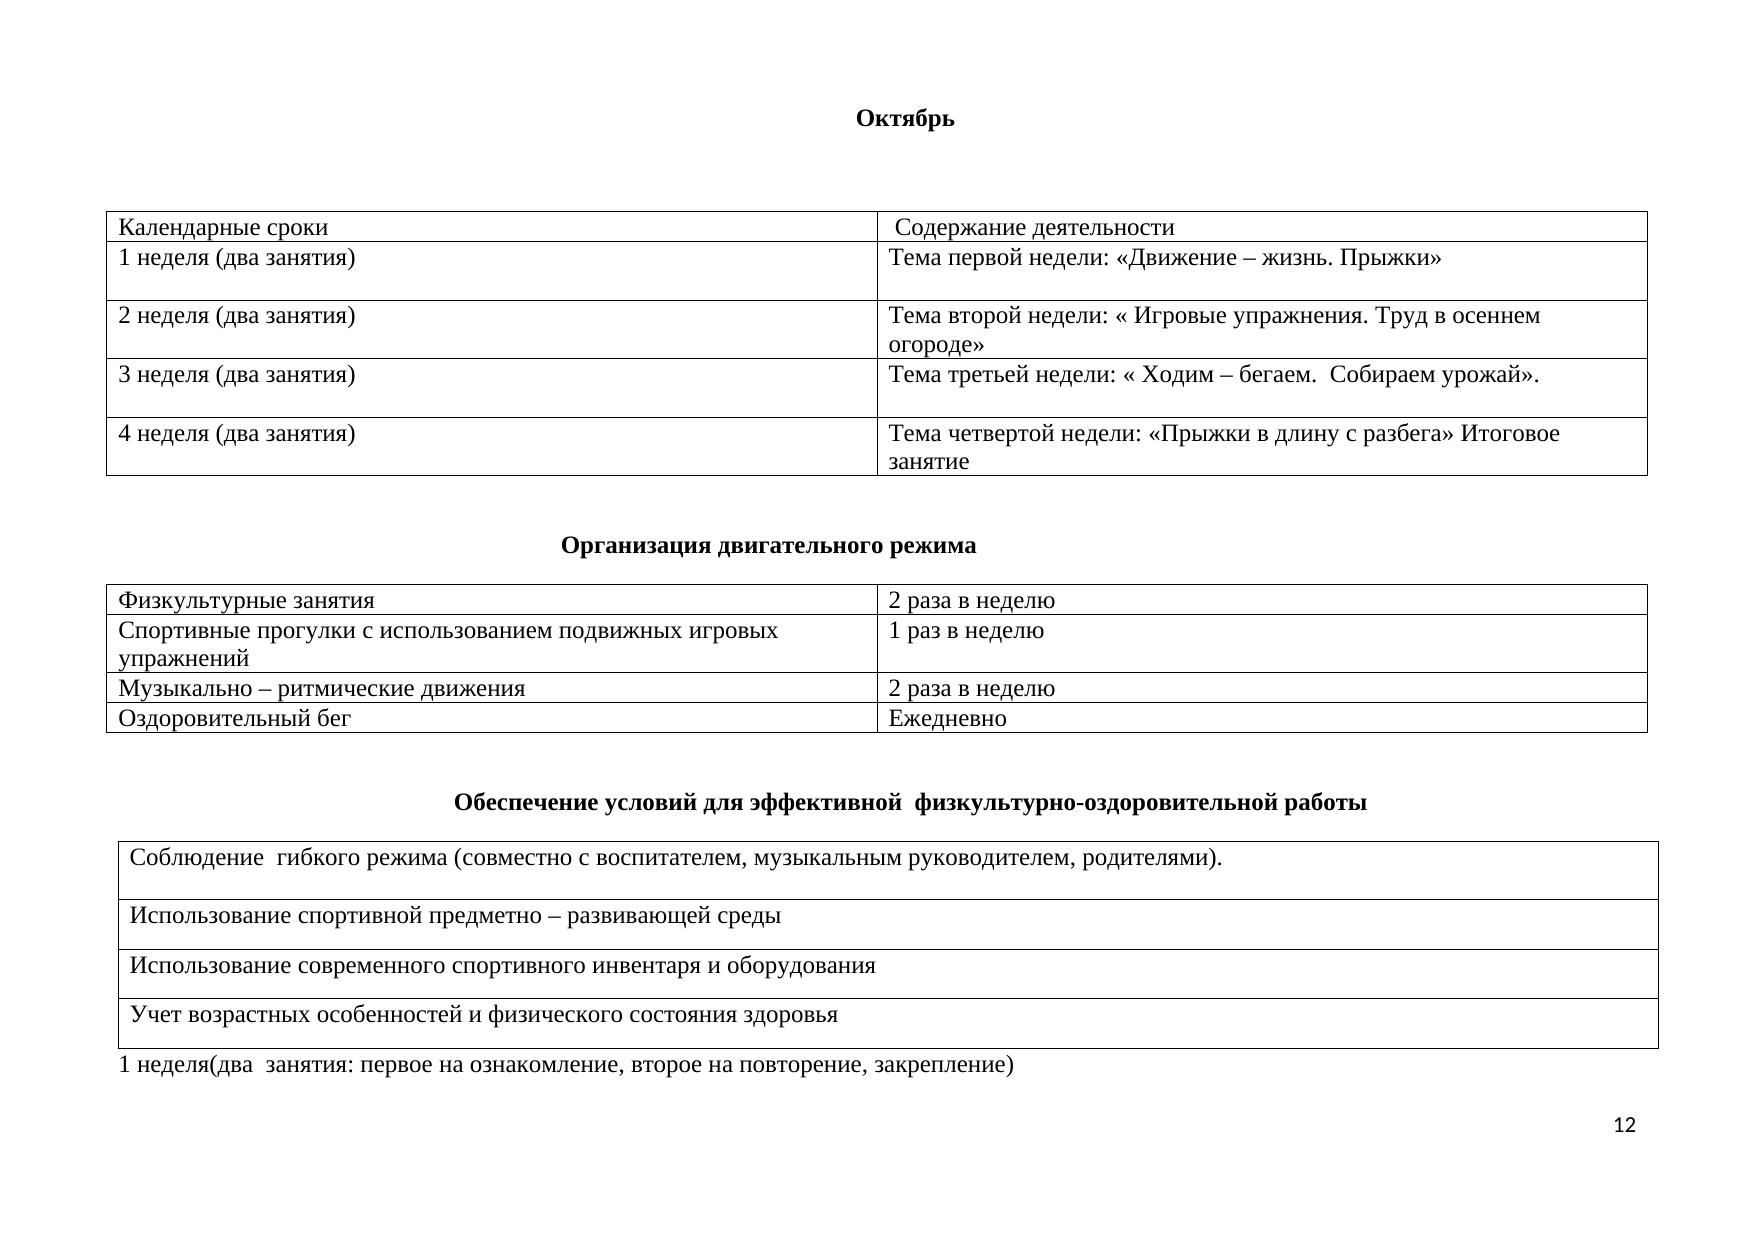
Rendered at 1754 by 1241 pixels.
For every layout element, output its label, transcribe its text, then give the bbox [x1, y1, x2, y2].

table_cell Ежедневно [878, 703, 1647, 732]
table_cell Тема третьей недели: « Ходим – бегаем. Собираем урожай». [878, 359, 1647, 417]
table_cell 4 неделя (два занятия) [107, 418, 877, 475]
text Октябрь [782, 103, 1636, 132]
table_cell Тема четвертой недели: «Прыжки в длину с разбега» Итоговое занятие [878, 418, 1647, 475]
table_cell Музыкально – ритмические движения [107, 673, 877, 702]
table_cell 2 раза в неделю [878, 673, 1647, 702]
table_cell Использование спортивной предметно – развивающей среды [119, 900, 1658, 949]
text Организация двигательного режима [487, 530, 1630, 559]
table_header Физкультурные занятия [107, 585, 877, 614]
text Обеспечение условий для эффективной физкультурно-оздоровительной работы [118, 787, 1630, 815]
table_header Соблюдение гибкого режима (совместно с воспитателем, музыкальным руководителем, родителями). [119, 842, 1658, 899]
table_cell 2 неделя (два занятия) [107, 301, 877, 358]
table_header Календарные сроки [107, 212, 877, 241]
table_cell Оздоровительный бег [107, 703, 877, 732]
table_header 2 раза в неделю [878, 585, 1647, 614]
table_cell 3 неделя (два занятия) [107, 359, 877, 417]
table_cell Использование современного спортивного инвентаря и оборудования [119, 950, 1658, 998]
table_cell Спортивные прогулки с использованием подвижных игровых упражнений [107, 615, 877, 672]
table_cell Тема второй недели: « Игровые упражнения. Труд в осеннем огороде» [878, 301, 1647, 358]
table_cell 1 раз в неделю [878, 615, 1647, 672]
table_header Содержание деятельности [878, 212, 1647, 241]
table_cell Учет возрастных особенностей и физического состояния здоровья [119, 999, 1658, 1048]
table_cell 1 неделя (два занятия) [107, 242, 877, 299]
text 1 неделя(два занятия: первое на ознакомление, второе на повторение, закрепление) [118, 1049, 1630, 1078]
table_cell Тема первой недели: «Движение – жизнь. Прыжки» [878, 242, 1647, 299]
